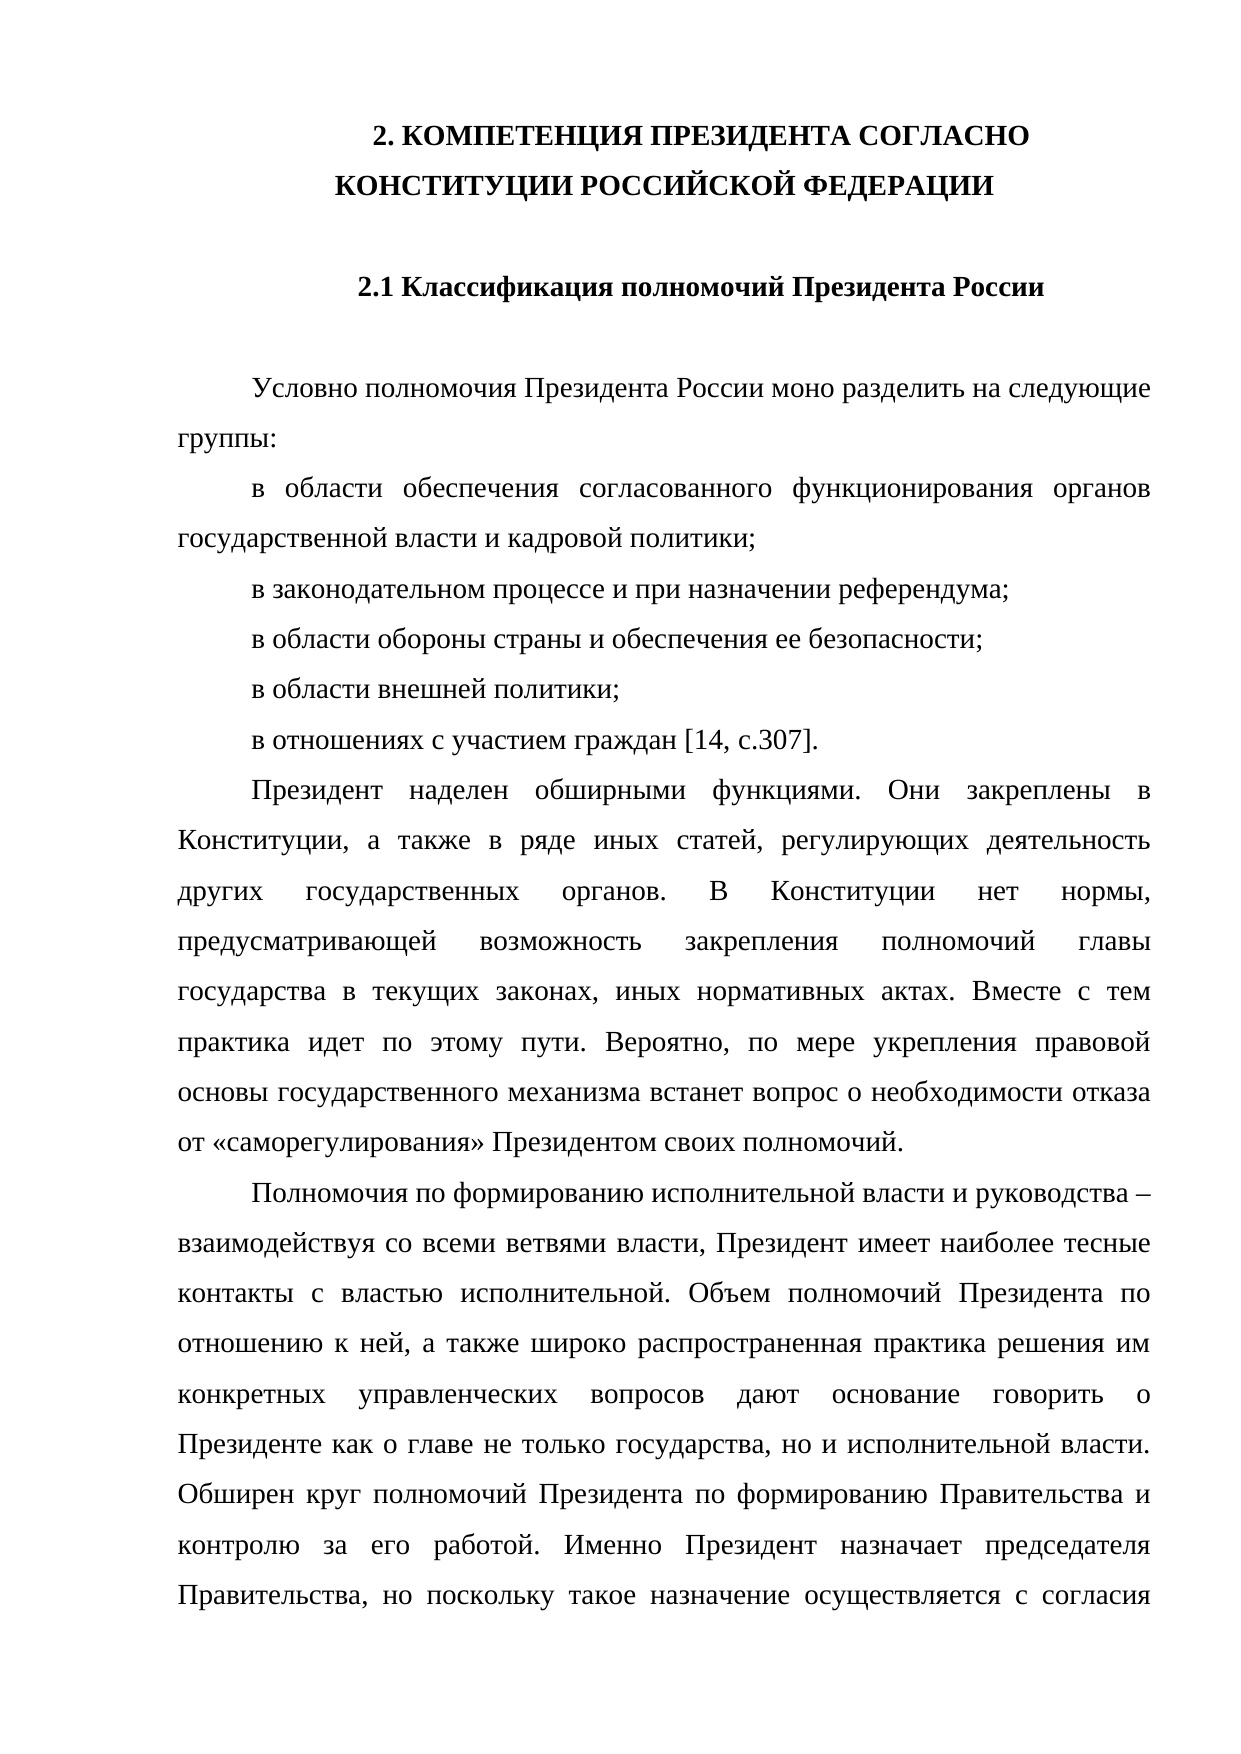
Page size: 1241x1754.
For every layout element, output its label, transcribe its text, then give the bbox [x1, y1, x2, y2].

text в области внешней политики; [177, 672, 1152, 705]
text в области обороны страны и обеспечения ее безопасности; [177, 621, 1152, 655]
text в законодательном процессе и при назначении референдума; [177, 571, 1152, 604]
text 2.1 Классификация полномочий Президента России [177, 269, 1152, 303]
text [177, 1175, 1152, 1611]
text Условно полномочия Президента России моно разделить на следующие группы: [177, 370, 1152, 453]
text 2. КОМПЕТЕНЦИЯ ПРЕЗИДЕНТА СОГЛАСНО КОНСТИТУЦИИ РОССИЙСКОЙ ФЕДЕРАЦИИ [177, 118, 1152, 202]
text в отношениях с участием граждан [14, c.307]. [177, 722, 1152, 755]
text в области обеспечения согласованного функционирования органов государственной власти и кадровой политики; [177, 470, 1152, 554]
text Президент наделен обширными функциями. Они закреплены в Конституции, а также в ряде иных статей, регулирующих деятельность других государственных органов. В Конституции нет нормы, предусматривающей возможность закрепления полномочий главы государства в текущих законах, иных нормативных актах. Вместе с тем практика идет по этому пути. Вероятно, по мере укрепления правовой основы государственного механизма встанет вопрос о необходимости отказа от «саморегулирования» Президентом своих полномочий. [177, 772, 1152, 1158]
